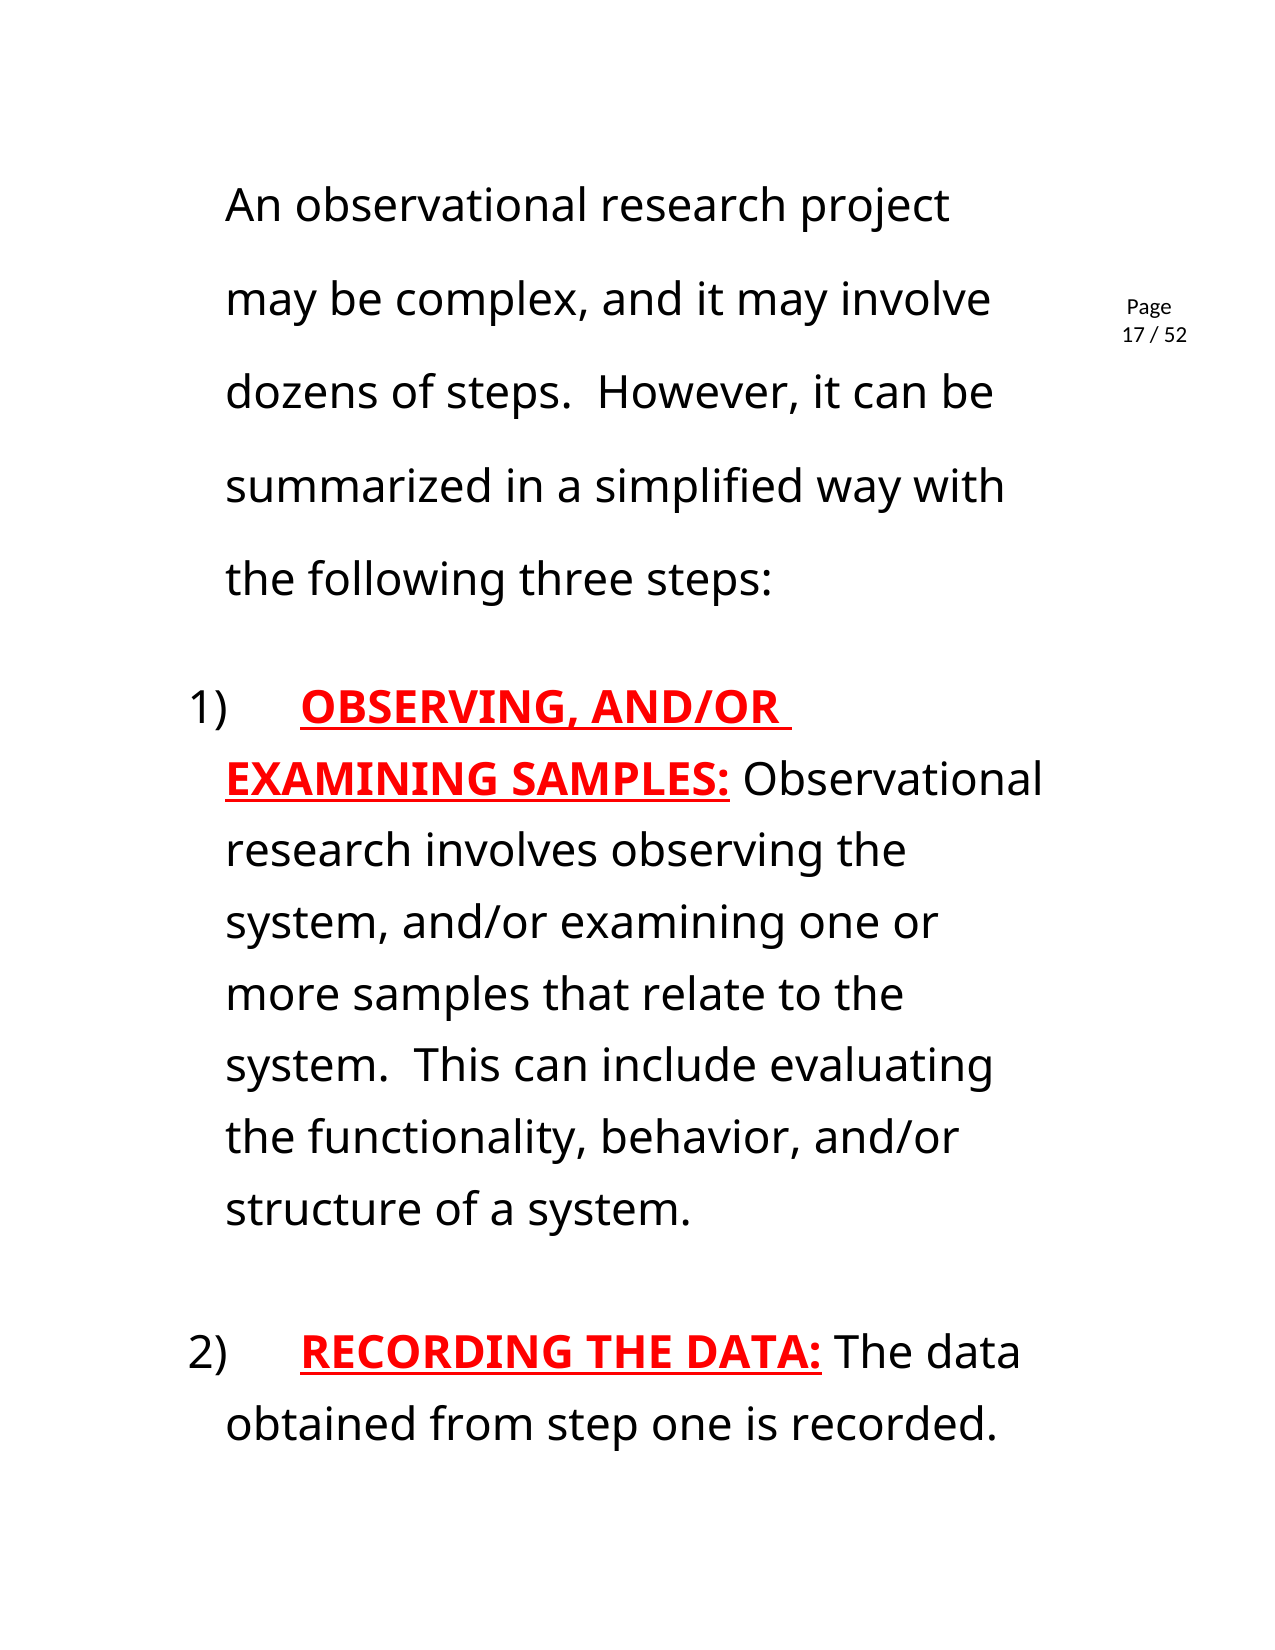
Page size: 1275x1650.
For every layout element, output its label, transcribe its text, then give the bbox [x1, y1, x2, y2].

list OBSERVING, AND/OR EXAMINING SAMPLES: Observational research involves observing the system, and/or examining one or more samples that relate to the system. This can include evaluating the functionality, behavior, and/or structure of a system. [187, 674, 1050, 1238]
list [187, 1319, 1050, 1453]
text An observational research project may be complex, and it may involve dozens of steps. However, it can be summarized in a simplified way with the following three steps: [225, 173, 1050, 609]
